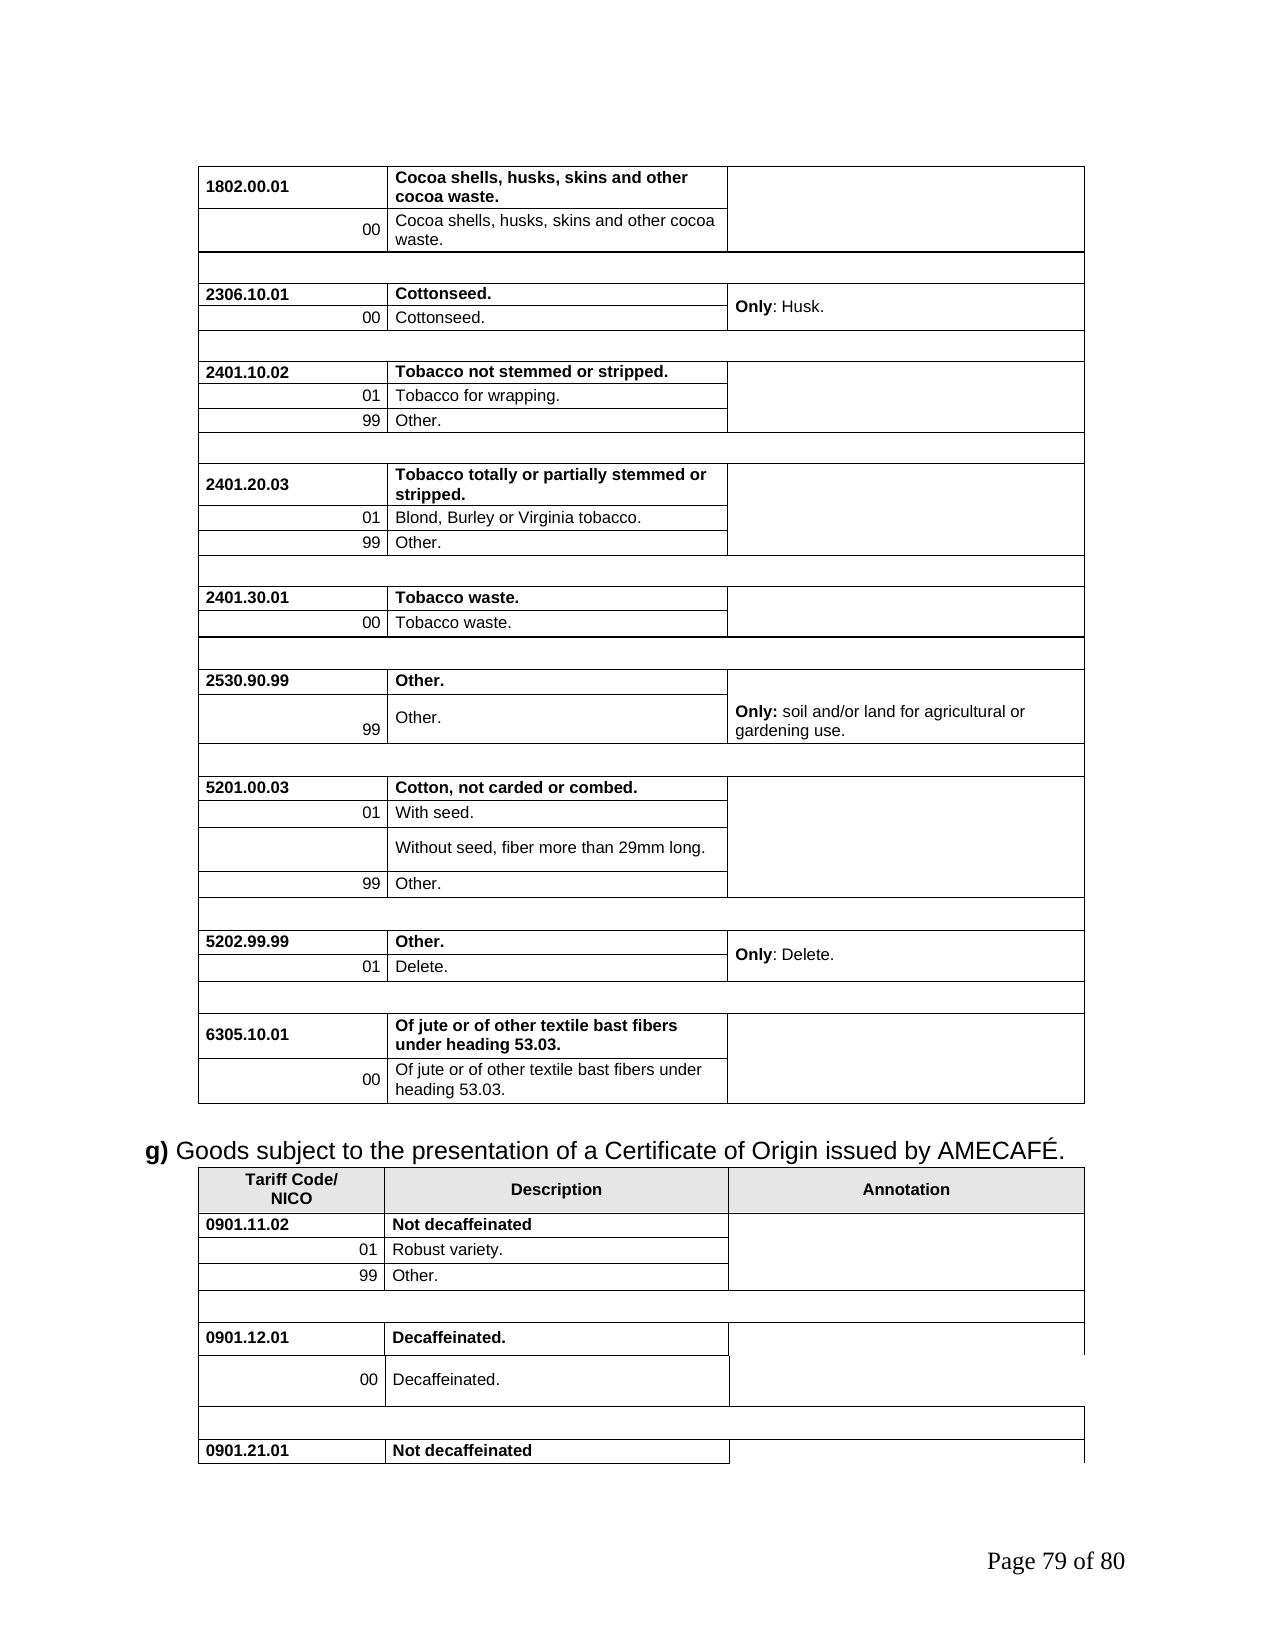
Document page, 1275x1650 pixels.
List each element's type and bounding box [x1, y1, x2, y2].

table_cell [174, 150, 1101, 1480]
